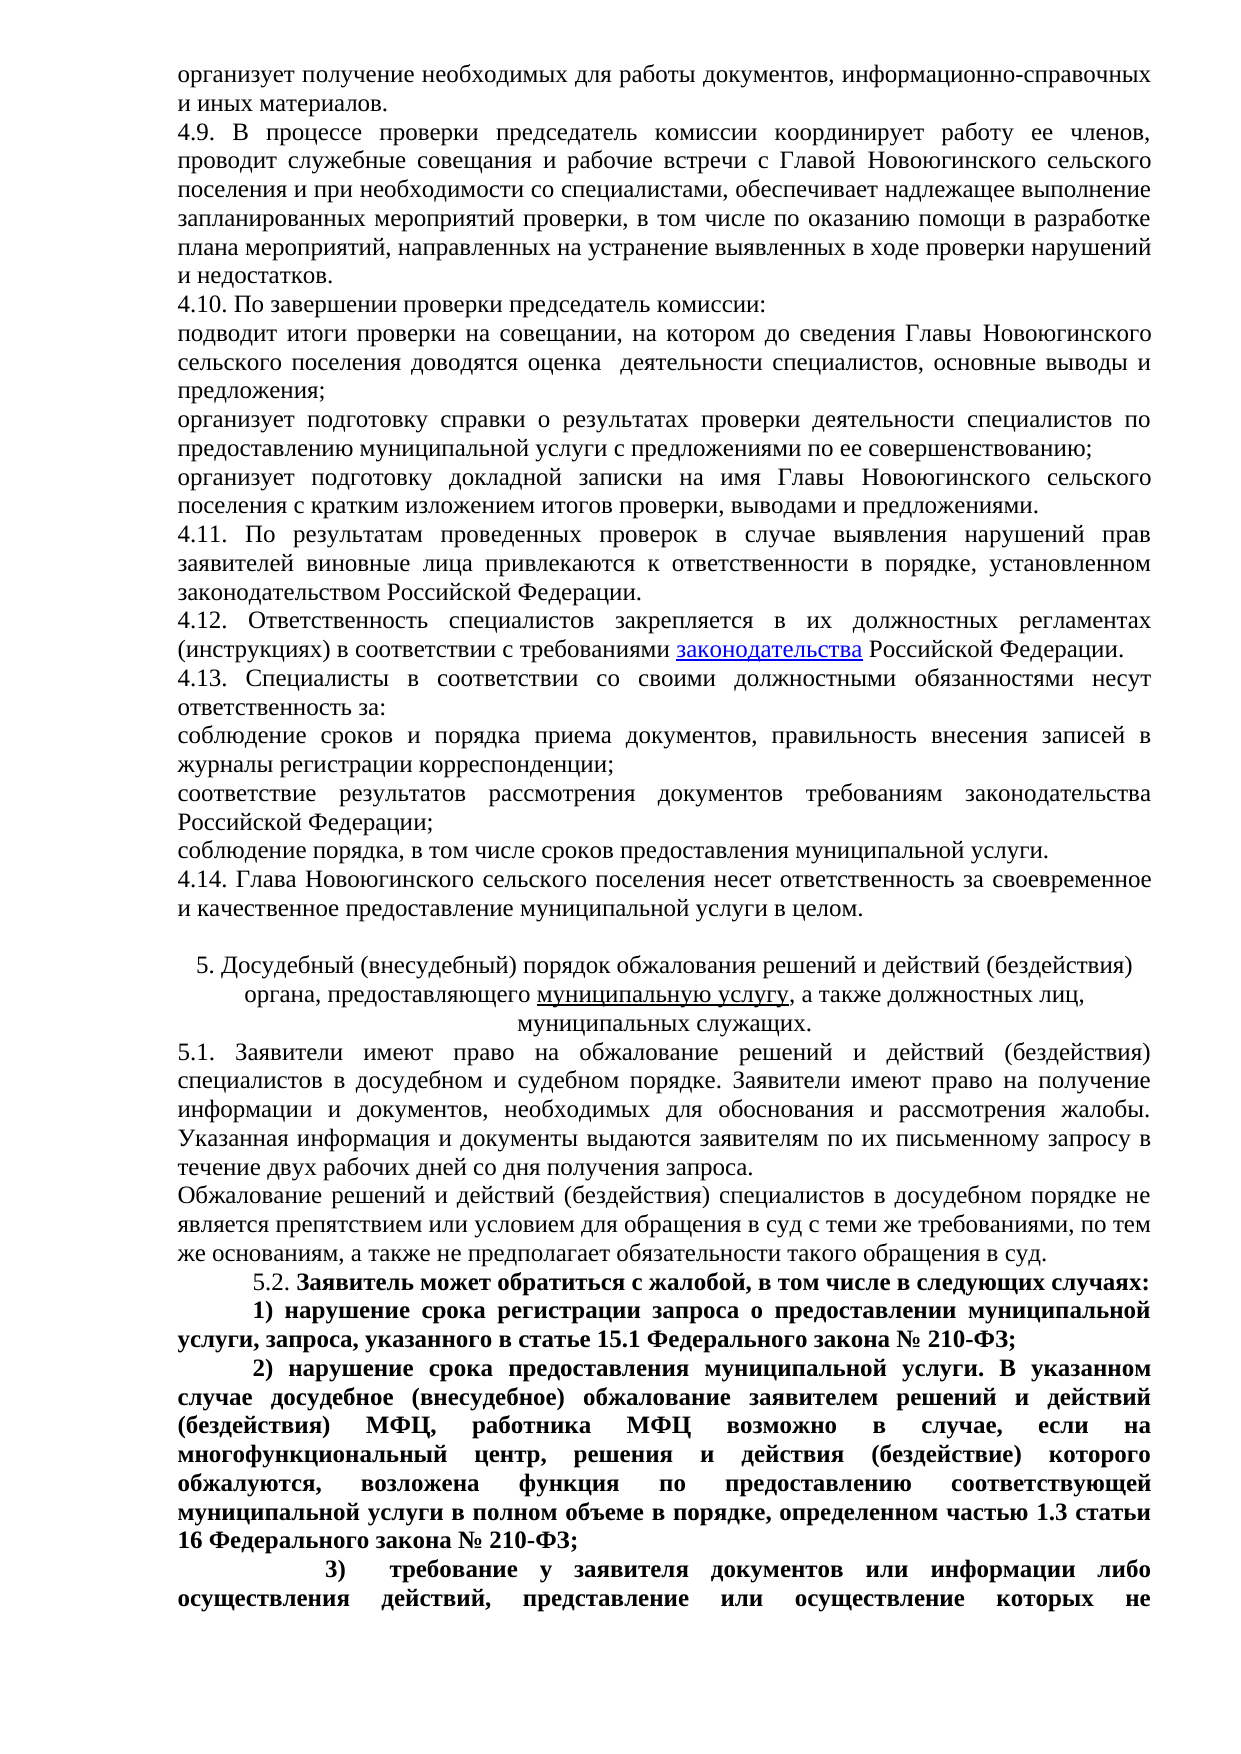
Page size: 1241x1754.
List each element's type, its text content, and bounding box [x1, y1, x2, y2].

text соблюдение порядка, в том числе сроков предоставления муниципальной услуги. [177, 835, 1152, 864]
text 4.11. По результатам проведенных проверок в случае выявления нарушений прав заявителей виновные лица привлекаются к ответственности в порядке, установленном законодательством Российской Федерации. [177, 519, 1152, 605]
text 4.9. В процессе проверки председатель комиссии координирует работу ее членов, проводит служебные совещания и рабочие встречи с Главой Новоюгинского сельского поселения и при необходимости со специалистами, обеспечивает надлежащее выполнение запланированных мероприятий проверки, в том числе по оказанию помощи в разработке плана мероприятий, направленных на устранение выявленных в ходе проверки нарушений и недостатков. [177, 117, 1152, 289]
text подводит итоги проверки на совещании, на котором до сведения Главы Новоюгинского сельского поселения доводятся оценка деятельности специалистов, основные выводы и предложения; [177, 318, 1152, 404]
text Обжалование решений и действий (бездействия) специалистов в досудебном порядке не является препятствием или условием для обращения в суд с теми же требованиями, по тем же основаниям, а также не предполагает обязательности такого обращения в суд. [177, 1180, 1152, 1267]
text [177, 1554, 1152, 1612]
text соответствие результатов рассмотрения документов требованиям законодательства Российской Федерации; [177, 778, 1152, 835]
text 4.12. Ответственность специалистов закрепляется в их должностных регламентах (инструкциях) в соответствии с требованиями законодательства Российской Федерации. [177, 605, 1152, 663]
text соблюдение сроков и порядка приема документов, правильность внесения записей в журналы регистрации корреспонденции; [177, 720, 1152, 778]
text 1) нарушение срока регистрации запроса о предоставлении муниципальной услуги, запроса, указанного в статье 15.1 Федерального закона № 210-ФЗ; [177, 1295, 1152, 1353]
text 4.13. Специалисты в соответствии со своими должностными обязанностями несут ответственность за: [177, 663, 1152, 720]
text 4.14. Глава Новоюгинского сельского поселения несет ответственность за своевременное и качественное предоставление муниципальной услуги в целом. [177, 864, 1152, 922]
text организует получение необходимых для работы документов, информационно-справочных и иных материалов. [177, 59, 1152, 117]
text 4.10. По завершении проверки председатель комиссии: [177, 289, 1152, 318]
text 5.1. Заявители имеют право на обжалование решений и действий (бездействия) специалистов в досудебном и судебном порядке. Заявители имеют право на получение информации и документов, необходимых для обоснования и рассмотрения жалобы. Указанная информация и документы выдаются заявителям по их письменному запросу в течение двух рабочих дней со дня получения запроса. [177, 1037, 1152, 1180]
text организует подготовку докладной записки на имя Главы Новоюгинского сельского поселения с кратким изложением итогов проверки, выводами и предложениями. [177, 462, 1152, 519]
text организует подготовку справки о результатах проверки деятельности специалистов по предоставлению муниципальной услуги с предложениями по ее совершенствованию; [177, 404, 1152, 462]
text 5. Досудебный (внесудебный) порядок обжалования решений и действий (бездействия) органа, предоставляющего муниципальную услугу, а также должностных лиц, муниципальных служащих. [177, 950, 1152, 1037]
text 5.2. Заявитель может обратиться с жалобой, в том числе в следующих случаях: [177, 1267, 1152, 1295]
text 2) нарушение срока предоставления муниципальной услуги. В указанном случае досудебное (внесудебное) обжалование заявителем решений и действий (бездействия) МФЦ, работника МФЦ возможно в случае, если на многофункциональный центр, решения и действия (бездействие) которого обжалуются, возложена функция по предоставлению соответствующей муниципальной услуги в полном объеме в порядке, определенном частью 1.3 статьи 16 Федерального закона № 210-ФЗ; [177, 1353, 1152, 1554]
